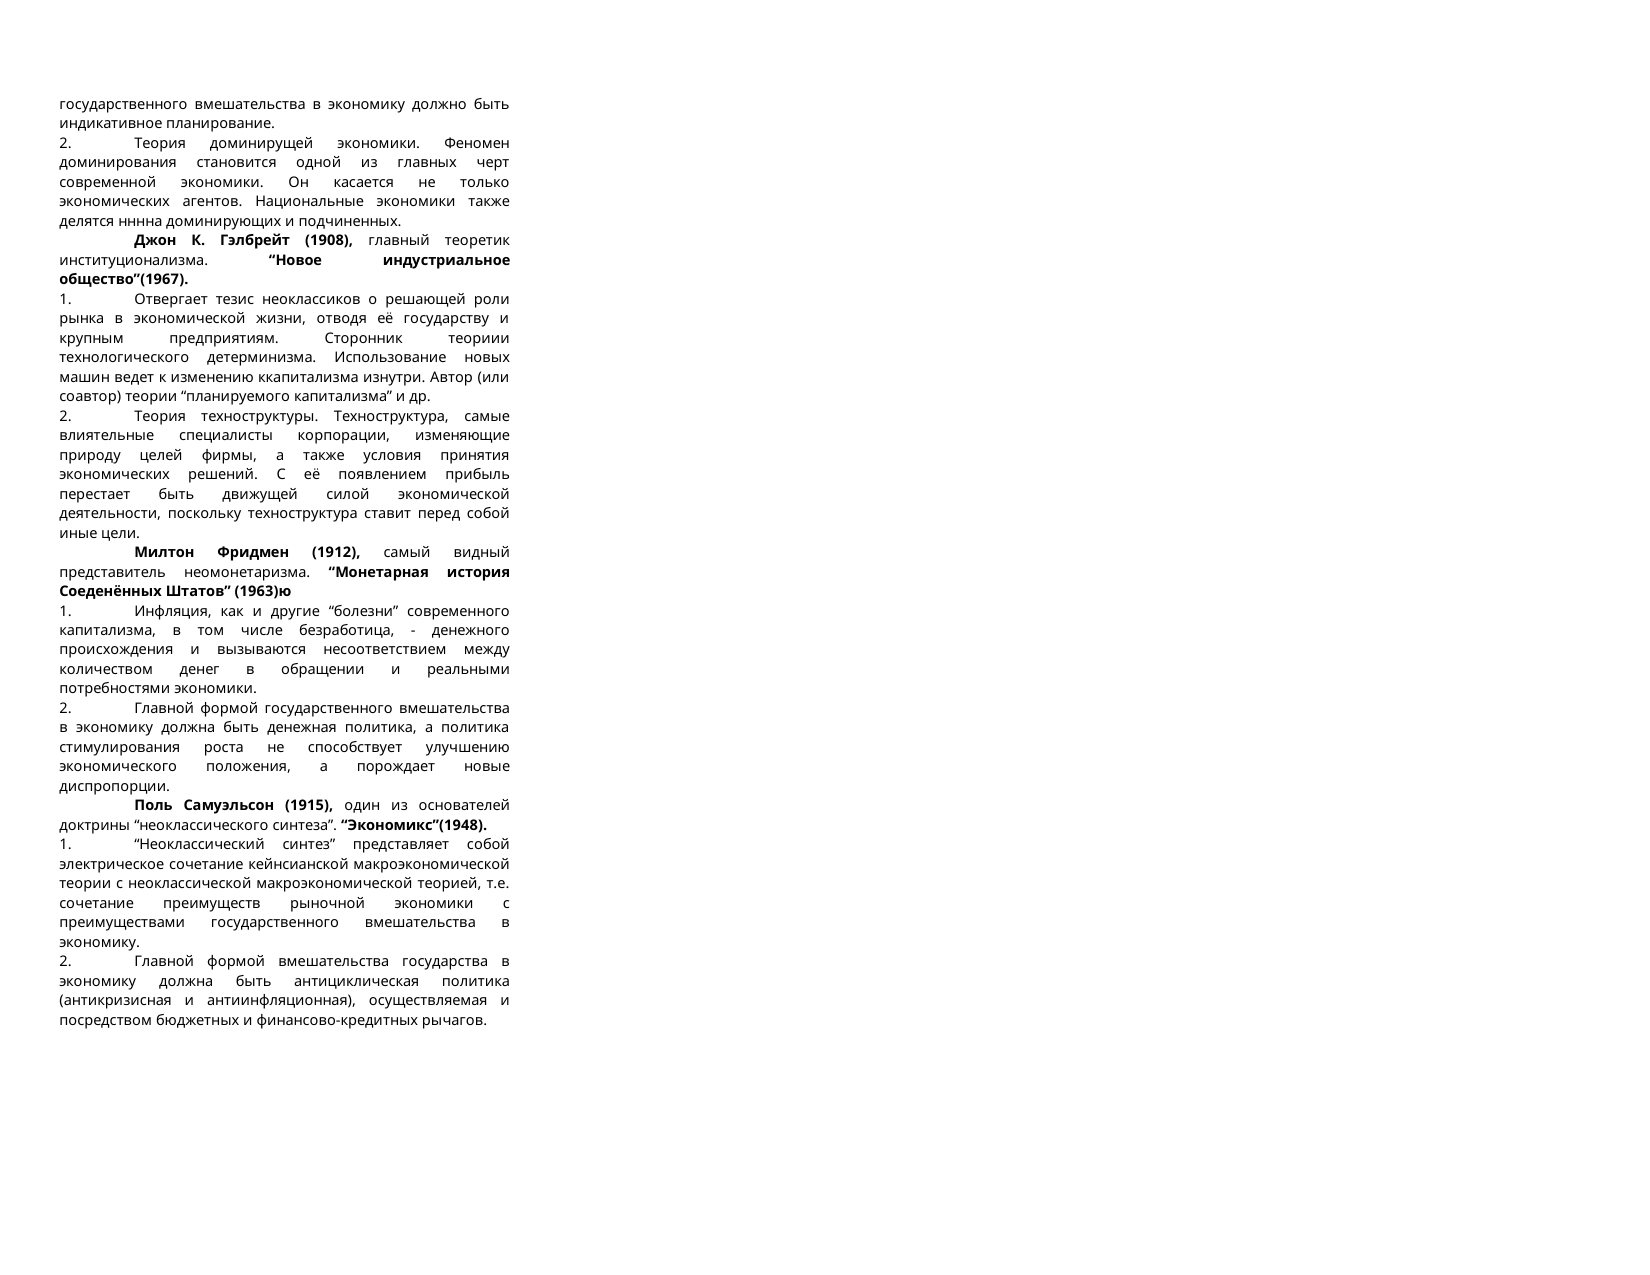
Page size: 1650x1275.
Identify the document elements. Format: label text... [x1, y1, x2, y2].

list “Неоклассический синтез” представляет собой электрическое сочетание кейнсианской макроэкономической теории с неоклассической макроэкономической теорией, т.е. сочетание преимуществ рыночной экономики с преимуществами государственного вмешательства в экономику. [59, 834, 510, 951]
list Главной формой вмешательства государства в экономику должна быть антициклическая политика (антикризисная и антиинфляционная), осуществляемая и посредством бюджетных и финансово-кредитных рычагов. [59, 951, 510, 1029]
list Отвергает тезис неоклассиков о решающей роли рынка в экономической жизни, отводя её государству и крупным предприятиям. Сторонник теориии технологического детерминизма. Использование новых машин ведет к изменению ккапитализма изнутри. Автор (или соавтор) теории “планируемого капитализма” и др. [59, 289, 510, 406]
list Инфляция, как и другие “болезни” современного капитализма, в том числе безработица, - денежного происхождения и вызываются несоответствием между количеством денег в обращении и реальными потребностями экономики. [59, 600, 510, 698]
list Главной формой государственного вмешательства в экономику должна быть денежная политика, а политика стимулирования роста не способствует улучшению экономического положения, а порождает новые диспропорции. [59, 698, 510, 795]
list Теория техноструктуры. Техноструктура, самые влиятельные специалисты корпорации, изменяющие природу целей фирмы, а также условия принятия экономических решений. С её появлением прибыль перестает быть движущей силой экономической деятельности, поскольку техноструктура ставит перед собой иные цели. [59, 406, 510, 542]
list Теория доминирущей экономики. Феномен доминирования становится одной из главных черт современной экономики. Он касается не только экономических агентов. Национальные экономики также делятся нннна доминирующих и подчиненных. [59, 133, 510, 230]
text Поль Самуэльсон (1915), один из основателей доктрины “неоклассического синтеза”. “Экономикс”(1948). [59, 795, 510, 834]
text Милтон Фридмен (1912), самый видный представитель неомонетаризма. “Монетарная история Соеденённых Штатов” (1963)ю [59, 542, 510, 600]
text Джон К. Гэлбрейт (1908), главный теоретик институционализма. “Новое индустриальное общество”(1967). [59, 230, 510, 289]
